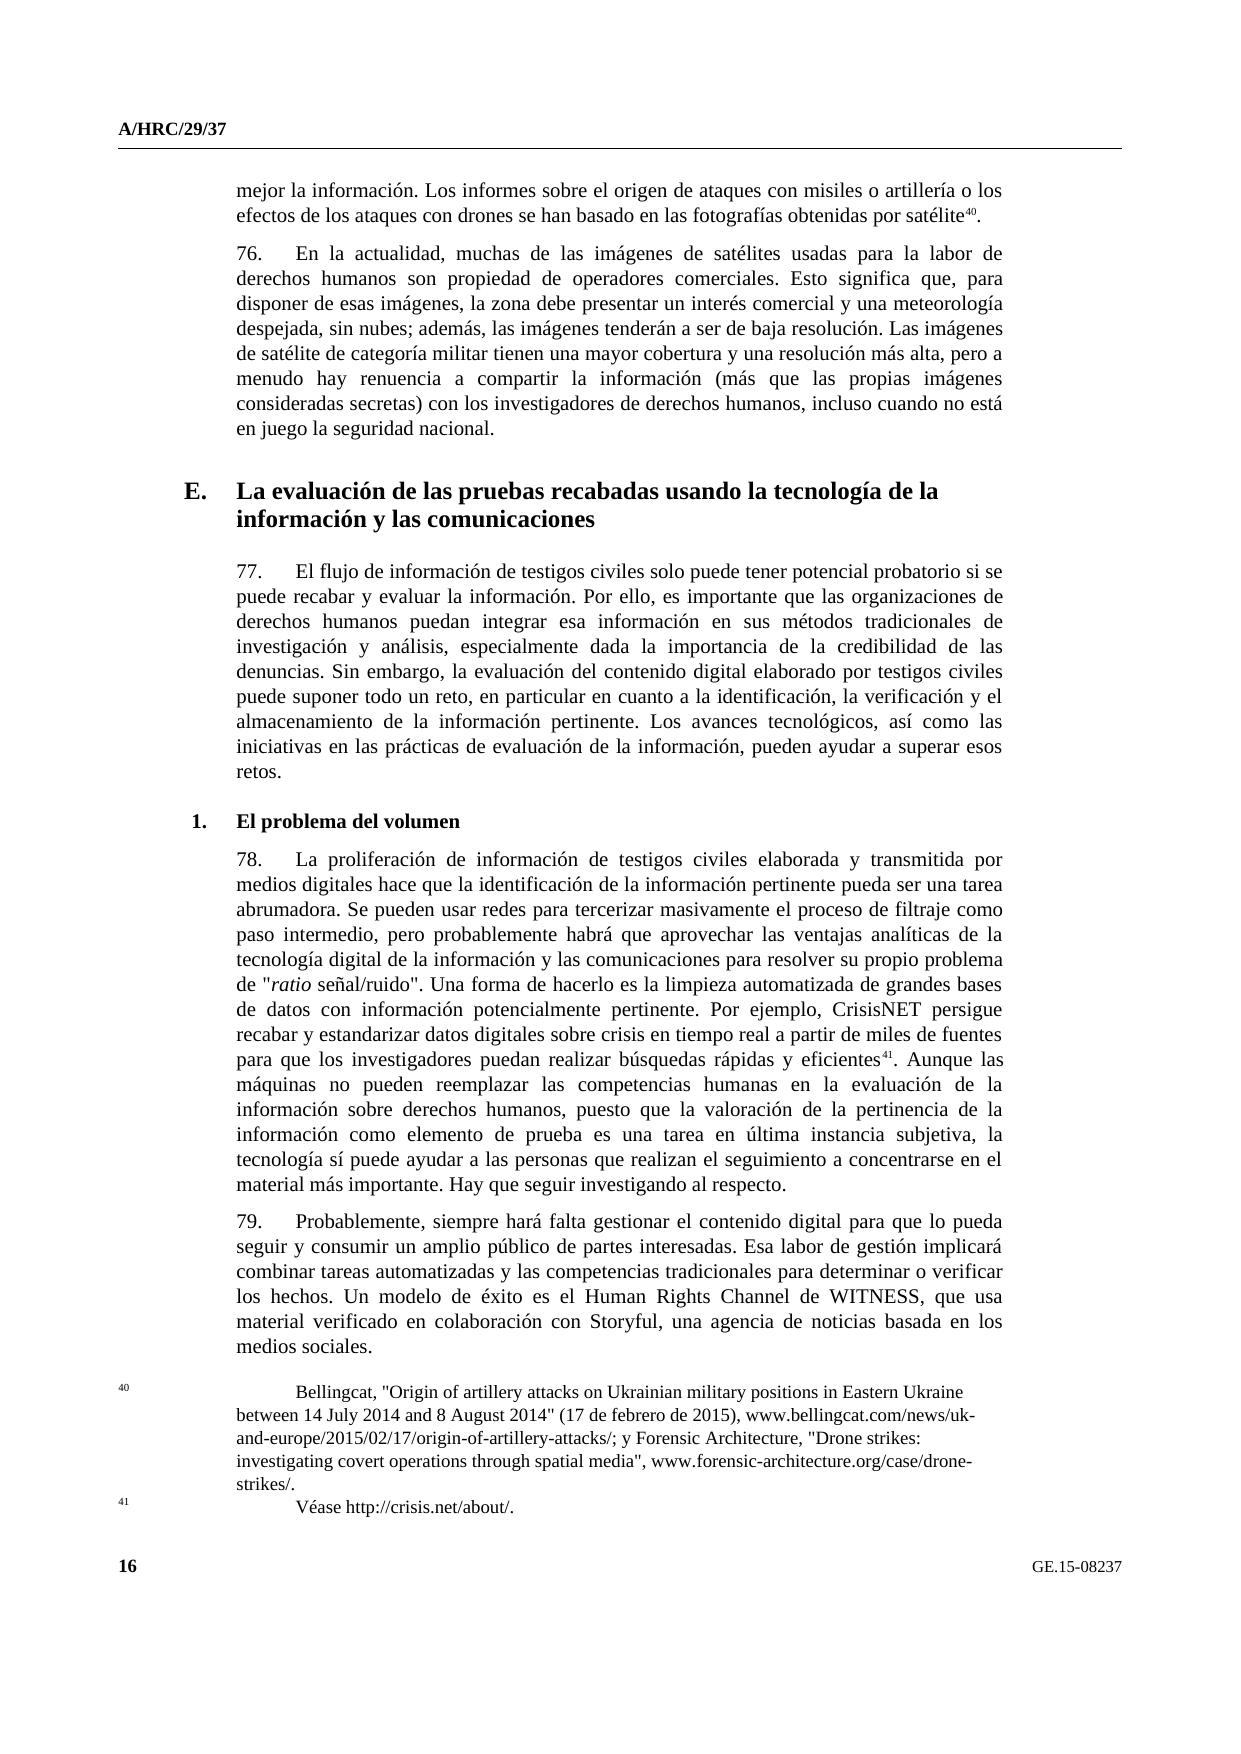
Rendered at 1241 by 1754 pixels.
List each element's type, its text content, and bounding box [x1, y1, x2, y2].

text 77. El flujo de información de testigos civiles solo puede tener potencial probatorio si se puede recabar y evaluar la información. Por ello, es importante que las organizaciones de derechos humanos puedan integrar esa información en sus métodos tradicionales de investigación y análisis, especialmente dada la importancia de la credibilidad de las denuncias. Sin embargo, la evaluación del contenido digital elaborado por testigos civiles puede suponer todo un reto, en particular en cuanto a la identificación, la verificación y el almacenamiento de la información pertinente. Los avances tecnológicos, así como las iniciativas en las prácticas de evaluación de la información, pueden ayudar a superar esos retos. [236, 558, 1004, 783]
text 79. Probablemente, siempre hará falta gestionar el contenido digital para que lo pueda seguir y consumir un amplio público de partes interesadas. Esa labor de gestión implicará combinar tareas automatizadas y las competencias tradicionales para determinar o verificar los hechos. Un modelo de éxito es el Human Rights Channel de WITNESS, que usa material verificado en colaboración con Storyful, una agencia de noticias basada en los medios sociales. [236, 1208, 1004, 1358]
text E. La evaluación de las pruebas recabadas usando la tecnología de la información y las comunicaciones [118, 477, 1004, 533]
text 1. El problema del volumen [118, 808, 1004, 833]
text 76. En la actualidad, muchas de las imágenes de satélites usadas para la labor de derechos humanos son propiedad de operadores comerciales. Esto significa que, para disponer de esas imágenes, la zona debe presentar un interés comercial y una meteorología despejada, sin nubes; además, las imágenes tenderán a ser de baja resolución. Las imágenes de satélite de categoría militar tienen una mayor cobertura y una resolución más alta, pero a menudo hay renuencia a compartir la información (más que las propias imágenes consideradas secretas) con los investigadores de derechos humanos, incluso cuando no está en juego la seguridad nacional. [236, 240, 1004, 440]
text 75. Se pueden combinar las pruebas obtenidas por satélite con otros procesos digitales, como la cartografía de acontecimientos mediante los medios sociales, a fin de transmitir mejor la información. Los informes sobre el origen de ataques con misiles o artillería o los efectos de los ataques con drones se han basado en las fotografías obtenidas por satélite. [236, 177, 1004, 227]
text 78. La proliferación de información de testigos civiles elaborada y transmitida por medios digitales hace que la identificación de la información pertinente pueda ser una tarea abrumadora. Se pueden usar redes para tercerizar masivamente el proceso de filtraje como paso intermedio, pero probablemente habrá que aprovechar las ventajas analíticas de la tecnología digital de la información y las comunicaciones para resolver su propio problema de "ratio señal/ruido". Una forma de hacerlo es la limpieza automatizada de grandes bases de datos con información potencialmente pertinente. Por ejemplo, CrisisNET persigue recabar y estandarizar datos digitales sobre crisis en tiempo real a partir de miles de fuentes para que los investigadores puedan realizar búsquedas rápidas y eficientes. Aunque las máquinas no pueden reemplazar las competencias humanas en la evaluación de la información sobre derechos humanos, puesto que la valoración de la pertinencia de la información como elemento de prueba es una tarea en última instancia subjetiva, la tecnología sí puede ayudar a las personas que realizan el seguimiento a concentrarse en el material más importante. Hay que seguir investigando al respecto. [236, 846, 1004, 1196]
